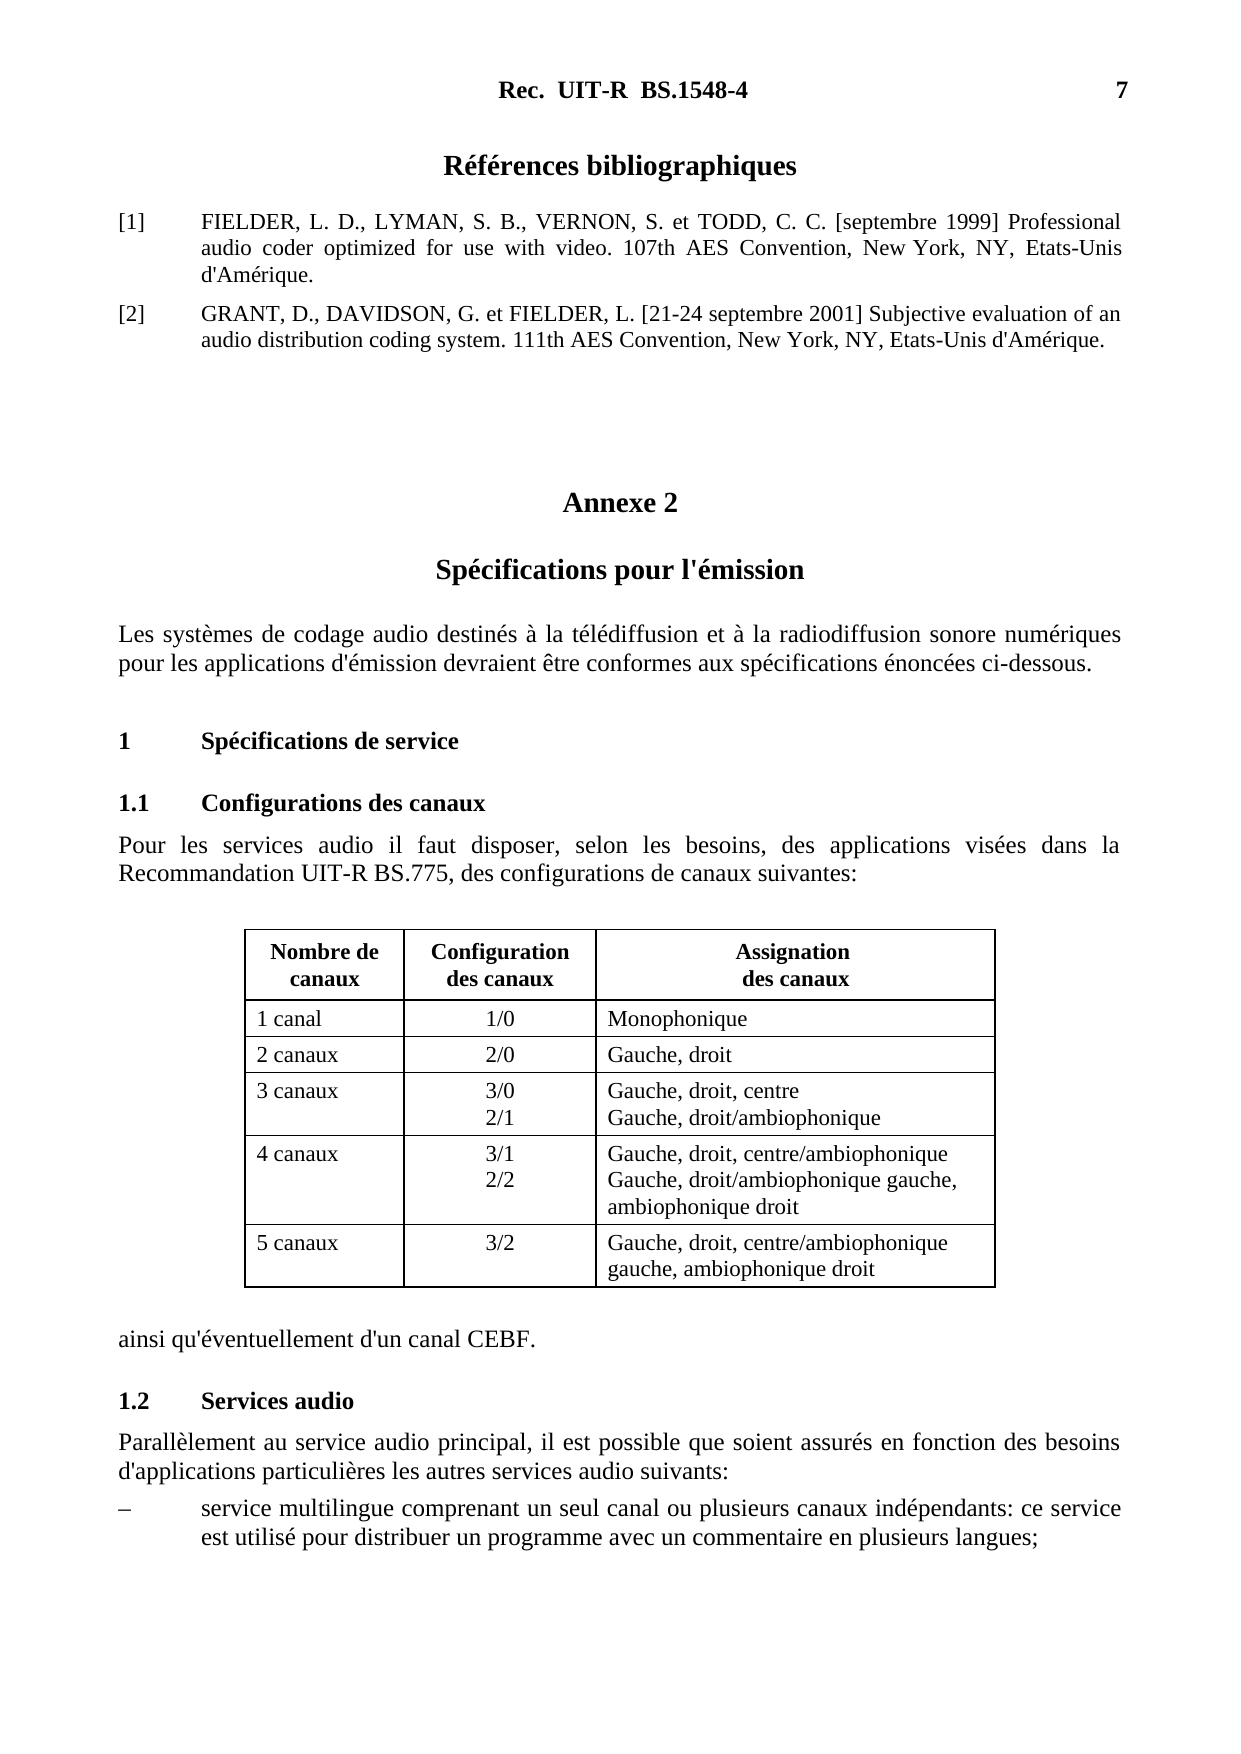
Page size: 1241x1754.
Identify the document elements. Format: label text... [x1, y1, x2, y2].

subtitle 1.2 Services audio [118, 1386, 1122, 1415]
table_cell Gauche, droit, centre/ambiophonique gauche, ambiophonique droit [597, 1225, 994, 1286]
table_header Nombre de canaux [246, 930, 403, 999]
table_cell 1 canal [246, 1001, 403, 1036]
table_cell Gauche, droit, centre/ambiophonique Gauche, droit/ambiophonique gauche, ambiophonique droit [597, 1136, 994, 1223]
table_cell 3/1 2/2 [405, 1136, 595, 1223]
table_cell Gauche, droit, centre Gauche, droit/ambiophonique [597, 1073, 994, 1134]
table_cell 2/0 [405, 1037, 595, 1072]
text [2] GRANT, D., DAVIDSON, G. et FIELDER, L. [21-24 septembre 2001] Subjective evaluation of an audio distribution coding system. 111th AES Convention, New York, NY, Etats-Unis d'Amérique. [118, 300, 1122, 352]
text – service multilingue comprenant un seul canal ou plusieurs canaux indépendants: ce service est utilisé pour distribuer un programme avec un commentaire en plusieurs langues; [118, 1493, 1122, 1551]
table_cell 3/2 [405, 1225, 595, 1286]
table_cell 5 canaux [246, 1225, 403, 1286]
table_cell Monophonique [597, 1001, 994, 1036]
title Les systèmes de codage audio destinés à la télédiffusion et à la radiodiffusion sonore numériques pour les applications d'émission devraient être conformes aux spécifications énoncées ci-dessous. [118, 619, 1122, 676]
text Parallèlement au service audio principal, il est possible que soient assurés en fonction des besoins d'applications particulières les autres services audio suivants: [118, 1427, 1122, 1485]
table_header Configuration des canaux [405, 930, 595, 999]
text ainsi qu'éventuellement d'un canal CEBF. [118, 1324, 1122, 1353]
subtitle 1.1 Configurations des canaux [118, 788, 1122, 817]
subtitle 1 Spécifications de service [118, 726, 1122, 755]
title Annexe 2 Spécifications pour l'émission [118, 485, 1122, 586]
text [1] FIELDER, L. D., LYMAN, S. B., VERNON, S. et TODD, C. C. [septembre 1999] Professional audio coder optimized for use with video. 107th AES Convention, New York, NY, Etats-Unis d'Amérique. [118, 208, 1122, 287]
table_cell 4 canaux [246, 1136, 403, 1223]
table_cell 1/0 [405, 1001, 595, 1036]
title Références bibliographiques [118, 148, 1122, 181]
text Pour les services audio il faut disposer, selon les besoins, des applications visées dans la Recommandation UIT-R BS.775, des configurations de canaux suivantes: [118, 830, 1122, 887]
table_cell 2 canaux [246, 1037, 403, 1072]
table_cell 3 canaux [246, 1073, 403, 1134]
table_header Assignation des canaux [597, 930, 994, 999]
table_cell 3/0 2/1 [405, 1073, 595, 1134]
table_cell Gauche, droit [597, 1037, 994, 1072]
